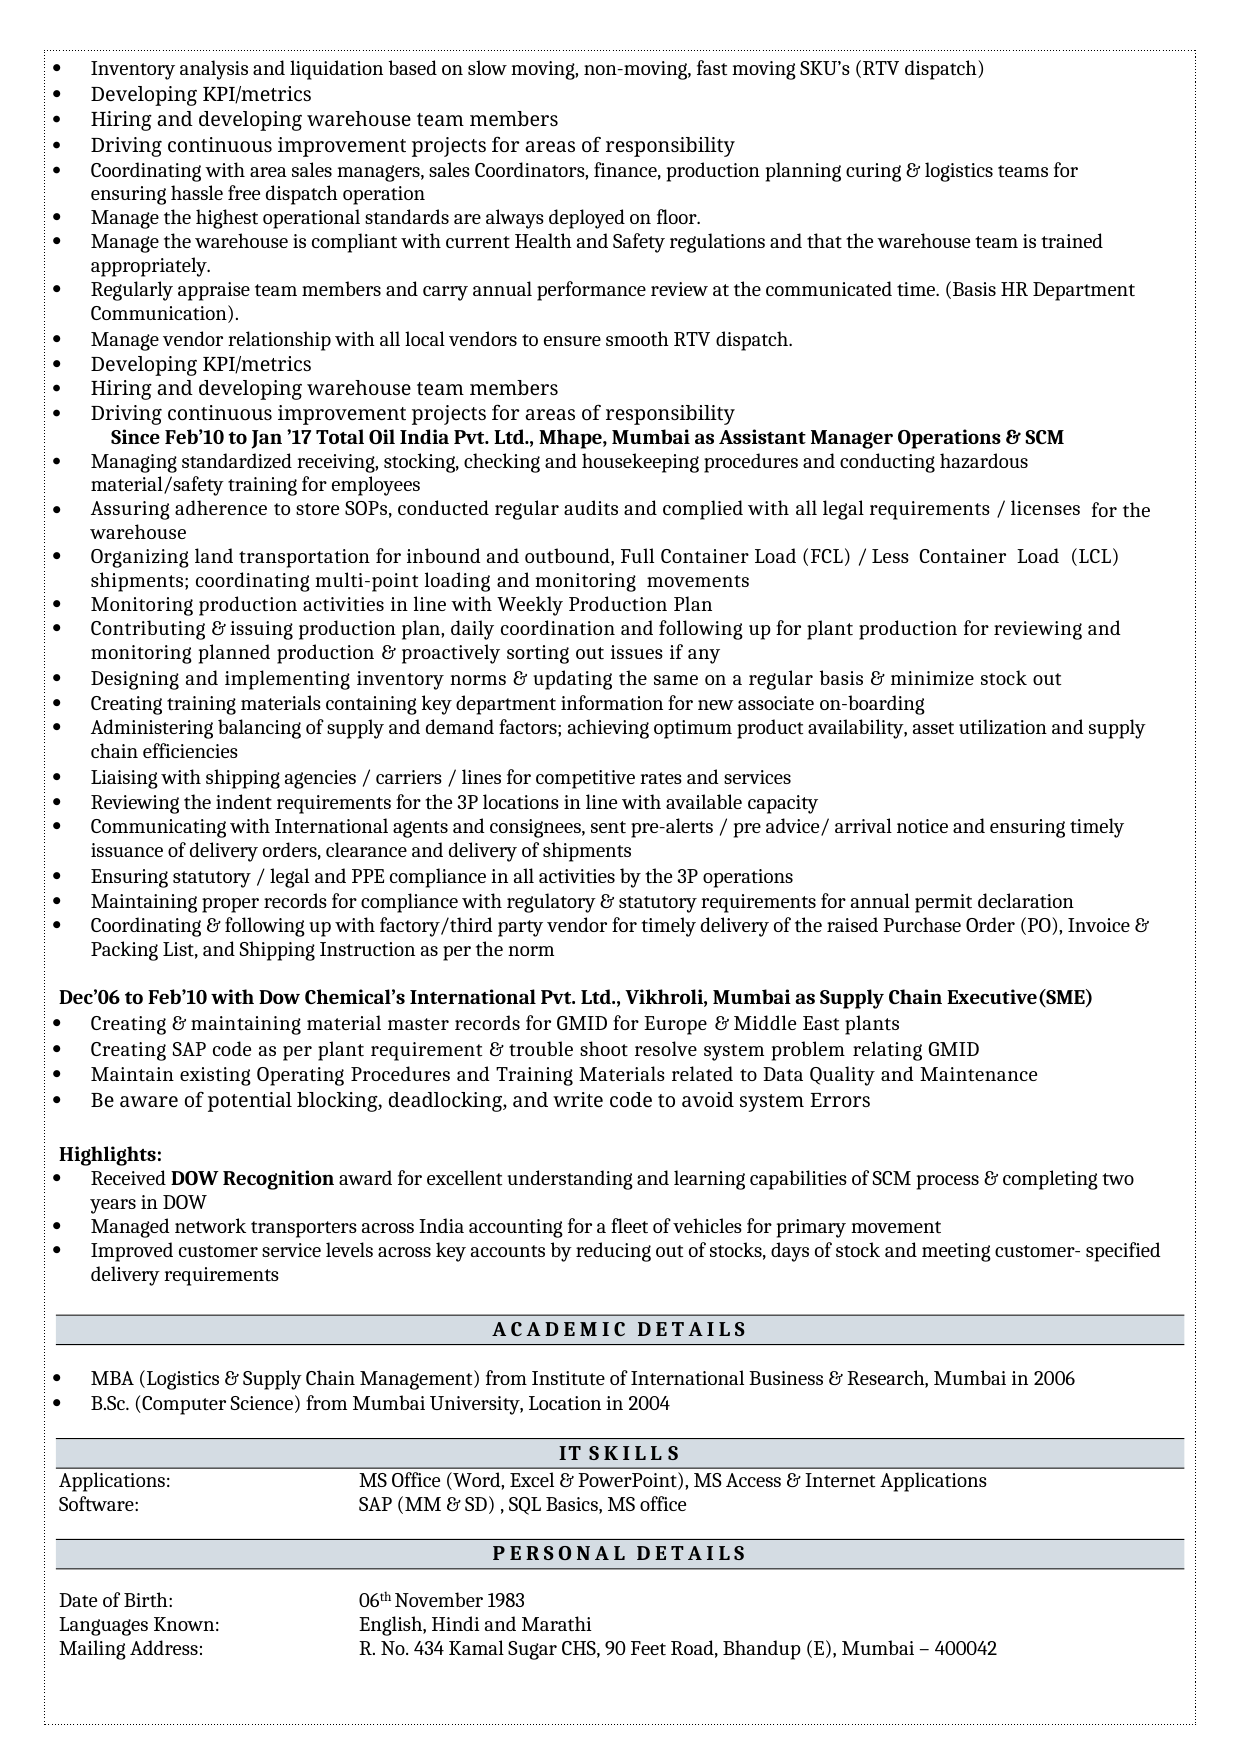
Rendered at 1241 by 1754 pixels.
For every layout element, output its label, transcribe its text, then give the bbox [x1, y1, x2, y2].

list Manage the highest operational standards are always deployed on floor. [53, 206, 1196, 229]
list Assuring adherence to store SOPs, conducted regular audits and complied with all legal requirements / licenses for the warehouse [53, 498, 1180, 545]
list Developing KPI/metrics [53, 81, 1196, 107]
list Creating training materials containing key department information for new associate on-boarding [53, 690, 1196, 716]
subtitle Since Feb’10 to Jan ’17 Total Oil India Pvt. Ltd., Mhape, Mumbai as Assistant Manager Operations & SCM [111, 425, 1196, 449]
list Monitoring production activities in line with Weekly Production Plan [53, 593, 1196, 617]
list Maintain existing Operating Procedures and Training Materials related to Data Quality and Maintenance [53, 1061, 1196, 1087]
list Ensuring statutory / legal and PPE compliance in all activities by the 3P operations [53, 863, 1196, 888]
text Date of Birth: 06th November 1983 [59, 1589, 1196, 1613]
list Liaising with shipping agencies / carriers / lines for competitive rates and services [53, 764, 1196, 789]
list Coordinating & following up with factory/third party vendor for timely delivery of the raised Purchase Order (PO), Invoice & Packing List, and Shipping Instruction as per the norm [53, 914, 1181, 962]
list Manage vendor relationship with all local vendors to ensure smooth RTV dispatch. [53, 326, 1196, 351]
list Maintaining proper records for compliance with regulatory & statutory requirements for annual permit declaration [53, 888, 1196, 914]
list Reviewing the indent requirements for the 3P locations in line with available capacity [53, 789, 1196, 815]
list Hiring and developing warehouse team members [53, 376, 1196, 401]
list Improved customer service levels across key accounts by reducing out of stocks, days of stock and meeting customer- specified delivery requirements [53, 1239, 1181, 1287]
list MBA (Logistics & Supply Chain Management) from Institute of International Business & Research, Mumbai in 2006 [53, 1365, 1196, 1390]
list Managed network transporters across India accounting for a fleet of vehicles for primary movement [53, 1214, 1196, 1238]
list Regularly appraise team members and carry annual performance review at the communicated time. (Basis HR Department Communication). [53, 278, 1181, 326]
text Mailing Address: R. No. 434 Kamal Sugar CHS, 90 Feet Road, Bhandup (E), Mumbai – 400042 [59, 1637, 1196, 1661]
text Languages Known: English, Hindi and Marathi [59, 1613, 1196, 1637]
list Creating & maintaining material master records for GMID for Europe & Middle East plants [53, 1010, 1196, 1036]
list Managing standardized receiving, stocking, checking and housekeeping procedures and conducting hazardous material/safety training for employees [53, 450, 1087, 497]
list Driving continuous improvement projects for areas of responsibility [53, 131, 1196, 158]
subtitle Dec’06 to Feb’10 with Dow Chemical’s International Pvt. Ltd., Vikhroli, Mumbai as Supply Chain Executive(SME) [59, 986, 1196, 1010]
list Manage the warehouse is compliant with current Health and Safety regulations and that the warehouse team is trained appropriately. [53, 230, 1180, 278]
list Received DOW Recognition award for excellent understanding and learning capabilities of SCM process & completing two years in DOW [53, 1167, 1180, 1214]
list Administering balancing of supply and demand factors; achieving optimum product availability, asset utilization and supply chain efficiencies [53, 716, 1181, 764]
text Applications: MS Office (Word, Excel & PowerPoint), MS Access & Internet Applications [59, 1434, 1196, 1492]
list Driving continuous improvement projects for areas of responsibility [53, 401, 1196, 425]
list Designing and implementing inventory norms & updating the same on a regular basis & minimize stock out [53, 665, 1196, 690]
list Hiring and developing warehouse team members [53, 107, 1196, 131]
list Communicating with International agents and consignees, sent pre-alerts / pre advice/ arrival notice and ensuring timely issuance of delivery orders, clearance and delivery of shipments [53, 815, 1181, 863]
list B.Sc. (Computer Science) from Mumbai University, Location in 2004 [53, 1390, 1196, 1416]
list Contributing & issuing production plan, daily coordination and following up for plant production for reviewing and monitoring planned production & proactively sorting out issues if any [53, 617, 1178, 665]
list Coordinating with area sales managers, sales Coordinators, finance, production planning curing & logistics teams for ensuring hassle free dispatch operation [53, 158, 1142, 205]
text Software: SAP (MM & SD) , SQL Basics, MS office [59, 1492, 1196, 1516]
list Developing KPI/metrics [53, 351, 1196, 376]
list Inventory analysis and liquidation based on slow moving, non-moving, fast moving SKU’s (RTV dispatch) [53, 57, 1196, 81]
list Be aware of potential blocking, deadlocking, and write code to avoid system Errors [53, 1087, 1196, 1114]
list Creating SAP code as per plant requirement & trouble shoot resolve system problem relating GMID [53, 1036, 1196, 1061]
list Organizing land transportation for inbound and outbound, Full Container Load (FCL) / Less Container Load (LCL) shipments; coordinating multi-point loading and monitoring movements [53, 545, 1178, 593]
subtitle Highlights: [59, 1142, 1196, 1166]
